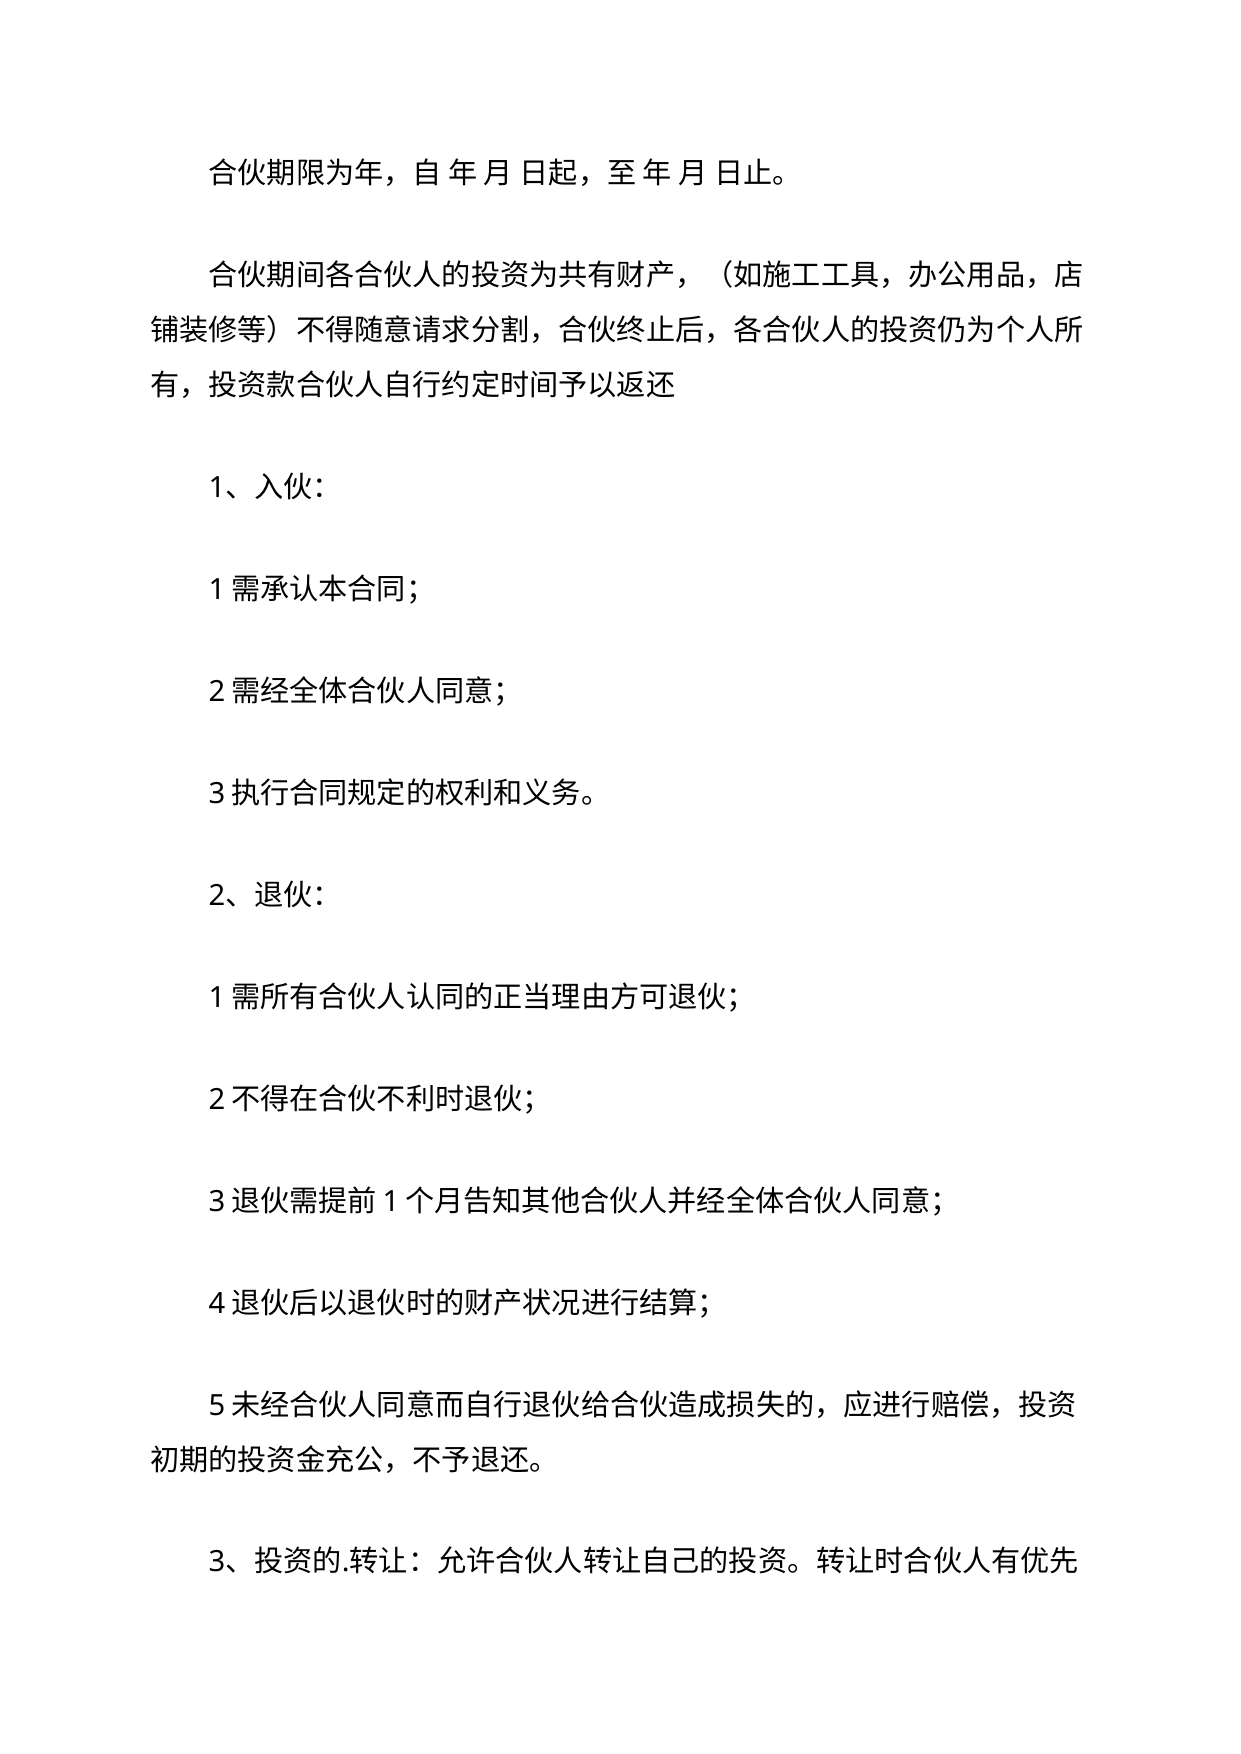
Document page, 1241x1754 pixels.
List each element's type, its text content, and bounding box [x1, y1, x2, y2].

text 2需经全体合伙人同意； [150, 667, 1090, 710]
text 3退伙需提前1个月告知其他合伙人并经全体合伙人同意； [150, 1177, 1090, 1219]
text 1需承认本合同； [150, 565, 1090, 608]
text 3执行合同规定的权利和义务。 [150, 769, 1090, 812]
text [150, 1538, 1090, 1580]
text 合伙期限为年，自 年 月 日起，至 年 月 日止。 [150, 150, 1090, 192]
text 5未经合伙人同意而自行退伙给合伙造成损失的，应进行赔偿，投资初期的投资金充公，不予退还。 [150, 1381, 1090, 1478]
text 4退伙后以退伙时的财产状况进行结算； [150, 1279, 1090, 1322]
text 合伙期间各合伙人的投资为共有财产，（如施工工具，办公用品，店铺装修等）不得随意请求分割，合伙终止后，各合伙人的投资仍为个人所有，投资款合伙人自行约定时间予以返还 [150, 252, 1090, 404]
text 1、入伙： [150, 463, 1090, 506]
text 2不得在合伙不利时退伙； [150, 1075, 1090, 1118]
text 1需所有合伙人认同的正当理由方可退伙； [150, 973, 1090, 1016]
text 2、退伙： [150, 871, 1090, 914]
